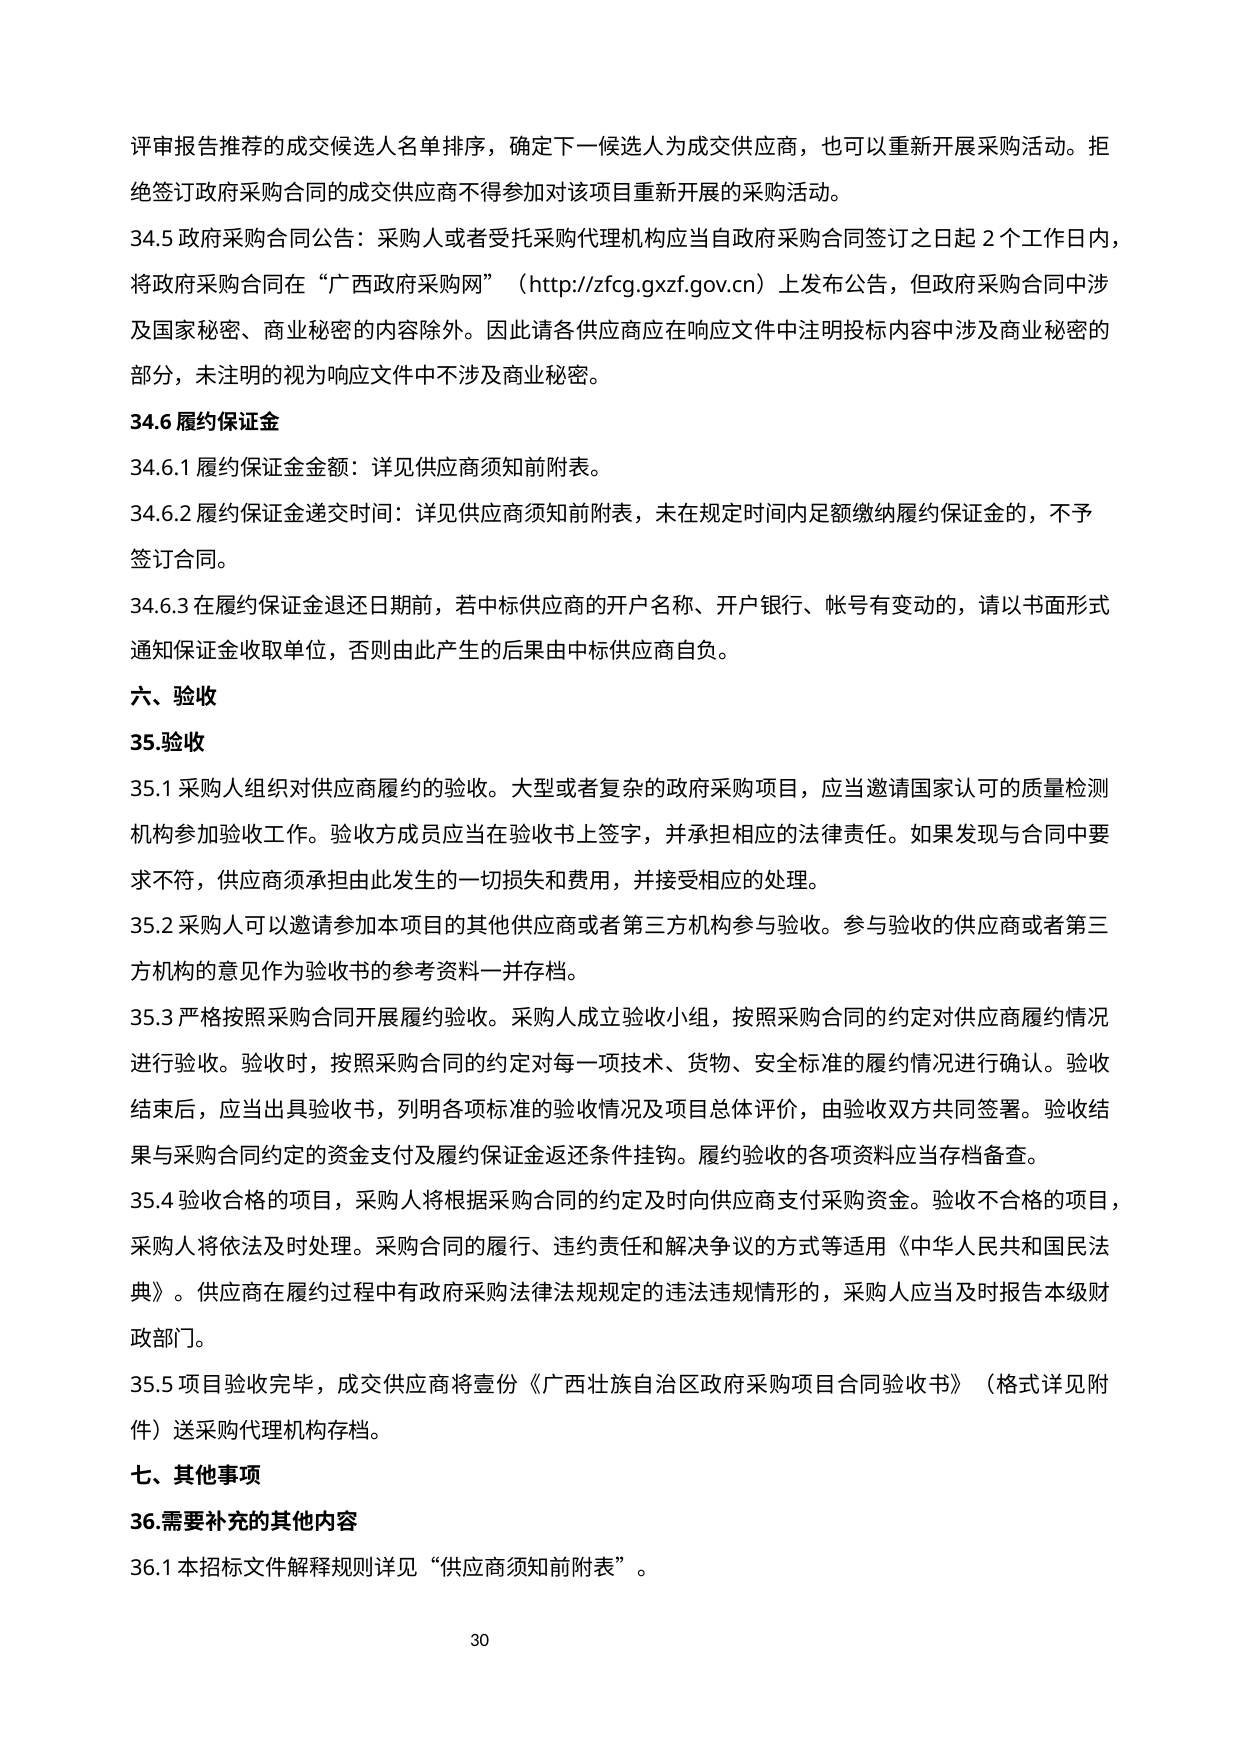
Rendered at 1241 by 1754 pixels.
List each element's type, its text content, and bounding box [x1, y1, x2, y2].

text 35.4验收合格的项目，采购人将根据采购合同的约定及时向供应商支付采购资金。验收不合格的项目，采购人将依法及时处理。采购合同的履行、违约责任和解决争议的方式等适用《中华人民共和国民法典》。供应商在履约过程中有政府采购法律法规规定的违法违规情形的，采购人应当及时报告本级财政部门。 [130, 1172, 1110, 1356]
text 34.6履约保证金 [130, 393, 1110, 439]
text 35.5项目验收完毕，成交供应商将壹份《广西壮族自治区政府采购项目合同验收书》（格式详见附件）送采购代理机构存档。 [130, 1356, 1110, 1447]
text 35.1采购人组织对供应商履约的验收。大型或者复杂的政府采购项目，应当邀请国家认可的质量检测机构参加验收工作。验收方成员应当在验收书上签字，并承担相应的法律责任。如果发现与合同中要求不符，供应商须承担由此发生的一切损失和费用，并接受相应的处理。 [130, 760, 1110, 897]
text 35.3严格按照采购合同开展履约验收。采购人成立验收小组，按照采购合同的约定对供应商履约情况进行验收。验收时，按照采购合同的约定对每一项技术、货物、安全标准的履约情况进行确认。验收结束后，应当出具验收书，列明各项标准的验收情况及项目总体评价，由验收双方共同签署。验收结果与采购合同约定的资金支付及履约保证金返还条件挂钩。履约验收的各项资料应当存档备查。 [130, 989, 1110, 1172]
text 35.验收 [130, 714, 1110, 760]
text 36.需要补充的其他内容 [130, 1493, 1110, 1539]
text 36.1本招标文件解释规则详见“供应商须知前附表”。 [130, 1539, 1110, 1585]
text 35.2采购人可以邀请参加本项目的其他供应商或者第三方机构参与验收。参与验收的供应商或者第三方机构的意见作为验收书的参考资料一并存档。 [130, 897, 1110, 989]
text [130, 118, 1110, 210]
text 34.6.2履约保证金递交时间：详见供应商须知前附表，未在规定时间内足额缴纳履约保证金的，不予签订合同。 [130, 485, 1110, 576]
text 34.5政府采购合同公告：采购人或者受托采购代理机构应当自政府采购合同签订之日起2个工作日内，将政府采购合同在“广西政府采购网”（http://zfcg.gxzf.gov.cn）上发布公告，但政府采购合同中涉及国家秘密、商业秘密的内容除外。因此请各供应商应在响应文件中注明投标内容中涉及商业秘密的部分，未注明的视为响应文件中不涉及商业秘密。 [130, 210, 1110, 393]
text 六、验收 [130, 668, 1110, 714]
text 34.6.1履约保证金金额：详见供应商须知前附表。 [130, 439, 1110, 485]
text 34.6.3在履约保证金退还日期前，若中标供应商的开户名称、开户银行、帐号有变动的，请以书面形式通知保证金收取单位，否则由此产生的后果由中标供应商自负。 [130, 576, 1110, 668]
text 七、其他事项 [130, 1447, 1110, 1493]
